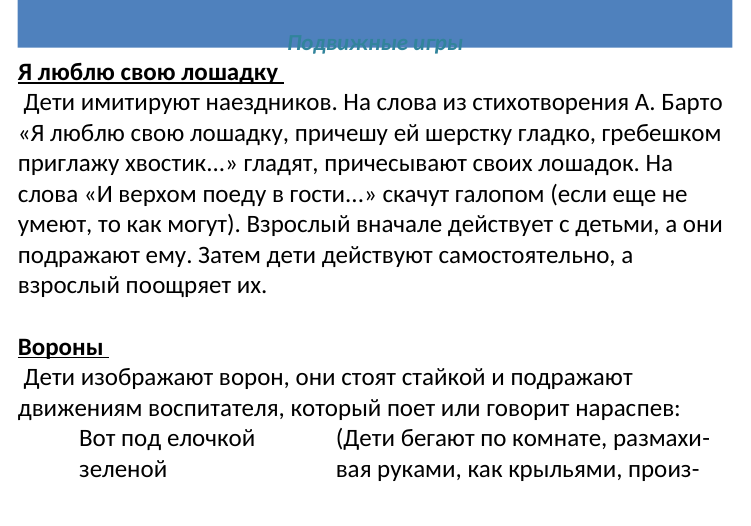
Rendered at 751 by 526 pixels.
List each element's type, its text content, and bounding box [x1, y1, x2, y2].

text Дети изображают ворон, они стоят стайкой и подражают движениям воспитателя, который поет или говорит нараспев: [18, 361, 732, 422]
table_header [324, 422, 744, 483]
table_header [68, 422, 324, 483]
text Вороны [18, 331, 732, 361]
text Дети имитируют наездников. На слова из стихотворения А. Барто «Я люблю свою лошадку, причешу ей шерстку гладко, гребешком приглажу хвостик...» гладят, причесывают своих лошадок. На слова «И верхом поеду в гости...» скачут галопом (если еще не умеют, то как могут). Взрослый вначале действует с детьми, а они подражают ему. Затем дети действуют самостоятельно, а взрослый поощряет их. [18, 87, 732, 300]
text Я люблю свою лошадку [18, 56, 732, 87]
